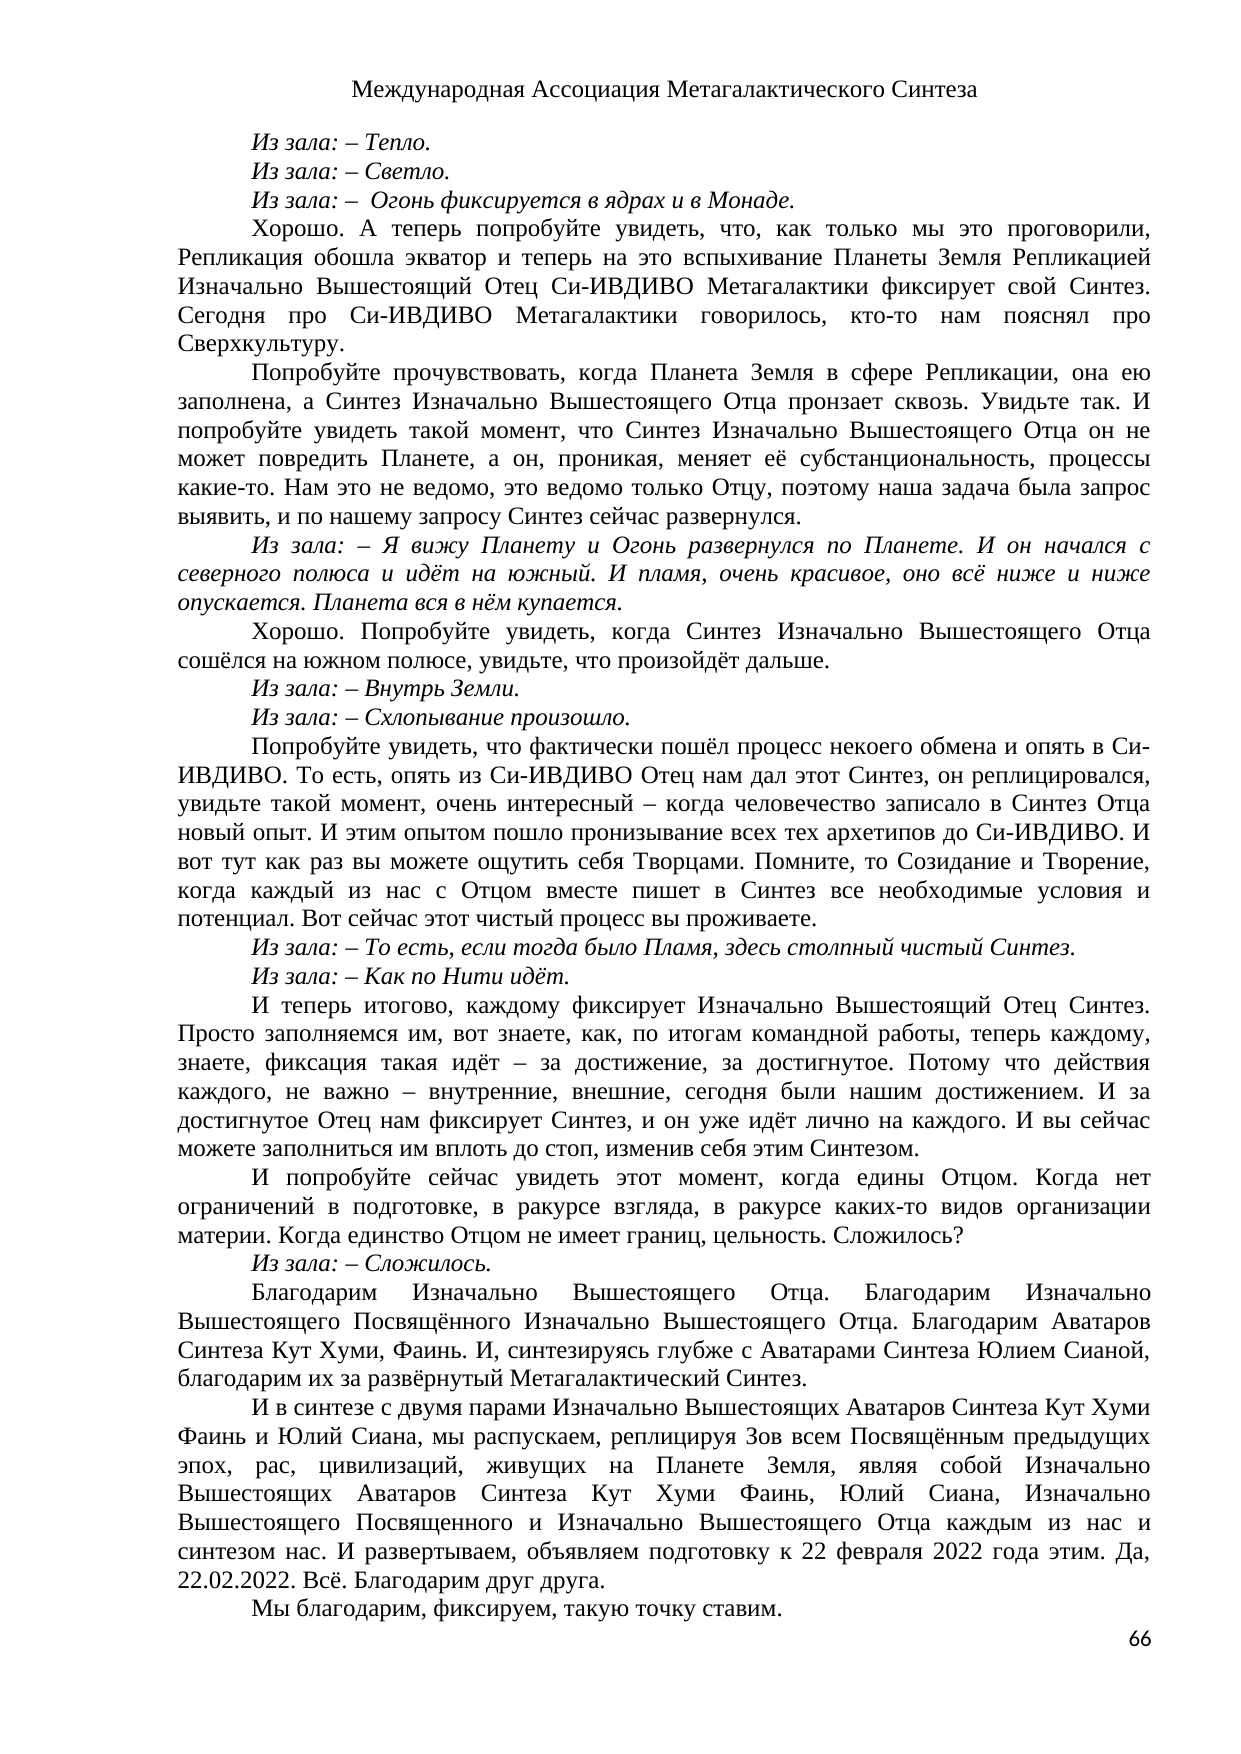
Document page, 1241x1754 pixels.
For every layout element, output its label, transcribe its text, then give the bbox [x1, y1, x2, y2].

text Попробуйте прочувствовать, когда Планета Земля в сфере Репликации, она ею заполнена, а Синтез Изначально Вышестоящего Отца пронзает сквозь. Увидьте так. И попробуйте увидеть такой момент, что Синтез Изначально Вышестоящего Отца он не может повредить Планете, а он, проникая, меняет её субстанциональность, процессы какие-то. Нам это не ведомо, это ведомо только Отцу, поэтому наша задача была запрос выявить, и по нашему запросу Синтез сейчас развернулся. [177, 357, 1152, 530]
text Мы благодарим, фиксируем, такую точку ставим. [177, 1593, 1152, 1622]
text И попробуйте сейчас увидеть этот момент, когда едины Отцом. Когда нет ограничений в подготовке, в ракурсе взгляда, в ракурсе каких-то видов организации материи. Когда единство Отцом не имеет границ, цельность. Сложилось? [177, 1162, 1152, 1248]
text Из зала: – Огонь фиксируется в ядрах и в Монаде. [177, 185, 1152, 213]
text Хорошо. А теперь попробуйте увидеть, что, как только мы это проговорили, Репликация обошла экватор и теперь на это вспыхивание Планеты Земля Репликацией Изначально Вышестоящий Отец Си-ИВДИВО Метагалактики фиксирует свой Синтез. Сегодня про Си-ИВДИВО Метагалактики говорилось, кто-то нам пояснял про Сверхкультуру. [177, 213, 1152, 357]
text Из зала: – Как по Нити идёт. [177, 961, 1152, 990]
text Из зала: – Я вижу Планету и Огонь развернулся по Планете. И он начался с северного полюса и идёт на южный. И пламя, очень красивое, оно всё ниже и ниже опускается. Планета вся в нём купается. [177, 530, 1152, 616]
text Благодарим Изначально Вышестоящего Отца. Благодарим Изначально Вышестоящего Посвящённого Изначально Вышестоящего Отца. Благодарим Аватаров Синтеза Кут Хуми, Фаинь. И, синтезируясь глубже с Аватарами Синтеза Юлием Сианой, благодарим их за развёрнутый Метагалактический Синтез. [177, 1277, 1152, 1392]
text И в синтезе с двумя парами Изначально Вышестоящих Аватаров Синтеза Кут Хуми Фаинь и Юлий Сиана, мы распускаем, реплицируя Зов всем Посвящённым предыдущих эпох, рас, цивилизаций, живущих на Планете Земля, являя собой Изначально Вышестоящих Аватаров Синтеза Кут Хуми Фаинь, Юлий Сиана, Изначально Вышестоящего Посвященного и Изначально Вышестоящего Отца каждым из нас и синтезом нас. И развертываем, объявляем подготовку к 22 февраля 2022 года этим. Да, 22.02.2022. Всё. Благодарим друг друга. [177, 1392, 1152, 1593]
text Из зала: – Тепло. [177, 127, 1152, 156]
text Из зала: – Внутрь Земли. [177, 673, 1152, 702]
text И теперь итогово, каждому фиксирует Изначально Вышестоящий Отец Синтез. Просто заполняемся им, вот знаете, как, по итогам командной работы, теперь каждому, знаете, фиксация такая идёт – за достижение, за достигнутое. Потому что действия каждого, не важно – внутренние, внешние, сегодня были нашим достижением. И за достигнутое Отец нам фиксирует Синтез, и он уже идёт лично на каждого. И вы сейчас можете заполниться им вплоть до стоп, изменив себя этим Синтезом. [177, 990, 1152, 1162]
text Из зала: – Схлопывание произошло. [177, 702, 1152, 731]
text Хорошо. Попробуйте увидеть, когда Синтез Изначально Вышестоящего Отца сошёлся на южном полюсе, увидьте, что произойдёт дальше. [177, 616, 1152, 673]
text Из зала: – Сложилось. [177, 1248, 1152, 1277]
text Попробуйте увидеть, что фактически пошёл процесс некоего обмена и опять в Си-ИВДИВО. То есть, опять из Си-ИВДИВО Отец нам дал этот Синтез, он реплицировался, увидьте такой момент, очень интересный – когда человечество записало в Синтез Отца новый опыт. И этим опытом пошло пронизывание всех тех архетипов до Си-ИВДИВО. И вот тут как раз вы можете ощутить себя Творцами. Помните, то Созидание и Творение, когда каждый из нас с Отцом вместе пишет в Синтез все необходимые условия и потенциал. Вот сейчас этот чистый процесс вы проживаете. [177, 731, 1152, 932]
text Из зала: – Светло. [177, 156, 1152, 185]
text Из зала: – То есть, если тогда было Пламя, здесь столпный чистый Синтез. [177, 932, 1152, 961]
